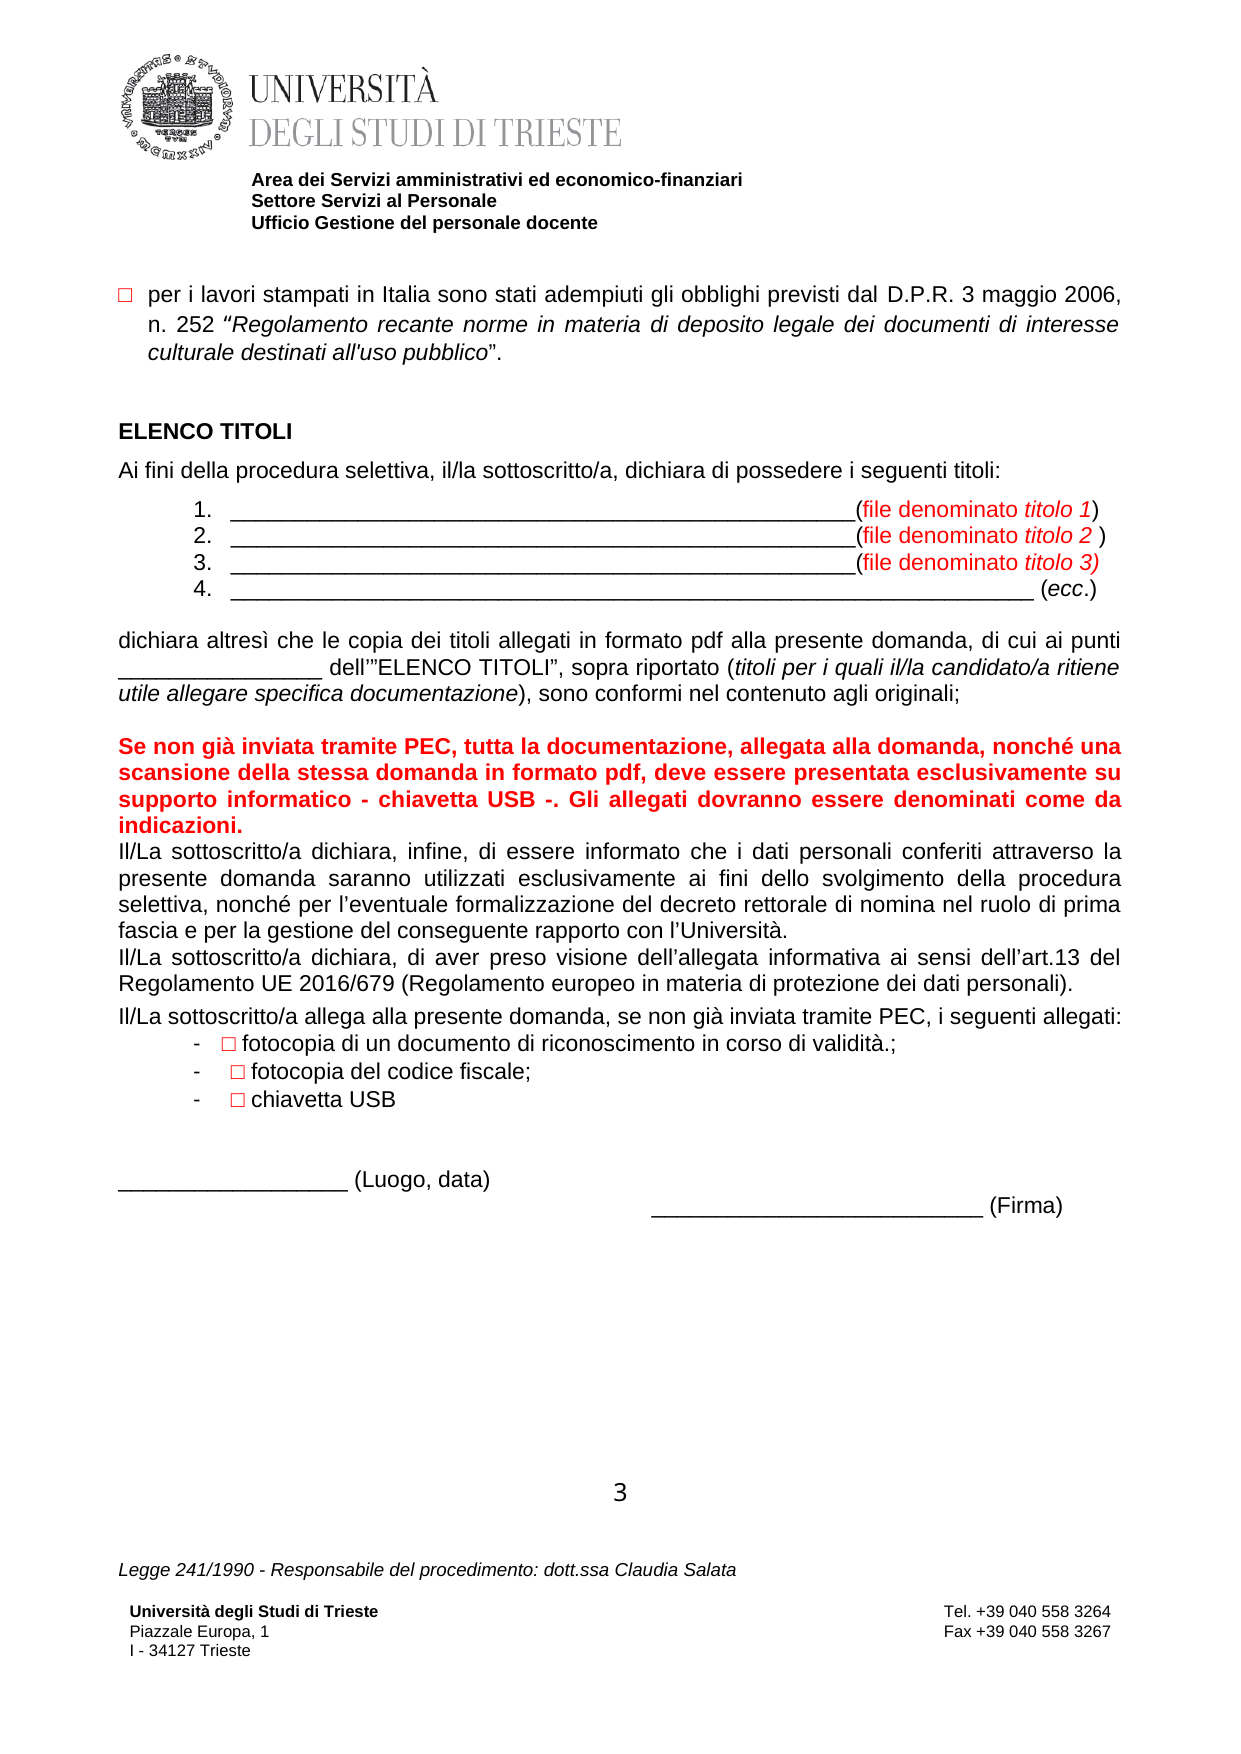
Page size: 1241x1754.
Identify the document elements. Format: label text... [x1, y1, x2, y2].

list _________________________________________________(file denominato titolo 1) [193, 496, 1122, 522]
text dichiara altresì che le copia dei titoli allegati in formato pdf alla presente domanda, di cui ai punti ________________ dell’”ELENCO TITOLI”, sopra riportato (titoli per i quali il/la candidato/a ritiene utile allegare specifica documentazione), sono conformi nel contenuto agli originali; [118, 627, 1122, 707]
text Il/La sottoscritto/a dichiara, di aver preso visione dell’allegata informativa ai sensi dell’art.13 del Regolamento UE 2016/679 (Regolamento europeo in materia di protezione dei dati personali). [118, 944, 1122, 996]
list □ fotocopia del codice fiscale; [193, 1057, 1122, 1085]
text □ per i lavori stampati in Italia sono stati adempiuti gli obblighi previsti dal D.P.R. 3 maggio 2006, n. 252 “Regolamento recante norme in materia di deposito legale dei documenti di interesse culturale destinati all'uso pubblico”. [118, 281, 1122, 365]
list _______________________________________________________________ (ecc.) [193, 575, 1122, 601]
list □ fotocopia di un documento di riconoscimento in corso di validità.; [193, 1029, 1122, 1057]
text Il/La sottoscritto/a allega alla presente domanda, se non già inviata tramite PEC, i seguenti allegati: [118, 1003, 1122, 1029]
text __________________ (Luogo, data) [118, 1166, 1122, 1192]
text __________________________ (Firma) [118, 1192, 1122, 1218]
text Ai fini della procedura selettiva, il/la sottoscritto/a, dichiara di possedere i seguenti titoli: [118, 457, 1122, 483]
list _________________________________________________(file denominato titolo 3) [193, 548, 1122, 575]
list □ chiavetta USB [193, 1085, 1122, 1113]
list _________________________________________________(file denominato titolo 2 ) [193, 522, 1122, 548]
text ELENCO TITOLI [118, 418, 1122, 444]
text Il/La sottoscritto/a dichiara, infine, di essere informato che i dati personali conferiti attraverso la presente domanda saranno utilizzati esclusivamente ai fini dello svolgimento della procedura selettiva, nonché per l’eventuale formalizzazione del decreto rettorale di nomina nel ruolo di prima fascia e per la gestione del conseguente rapporto con l’Università. [118, 838, 1122, 944]
text Se non già inviata tramite PEC, tutta la documentazione, allegata alla domanda, nonché una scansione della stessa domanda in formato pdf, deve essere presentata esclusivamente su supporto informatico - chiavetta USB -. Gli allegati dovranno essere denominati come da indicazioni. [118, 733, 1122, 838]
